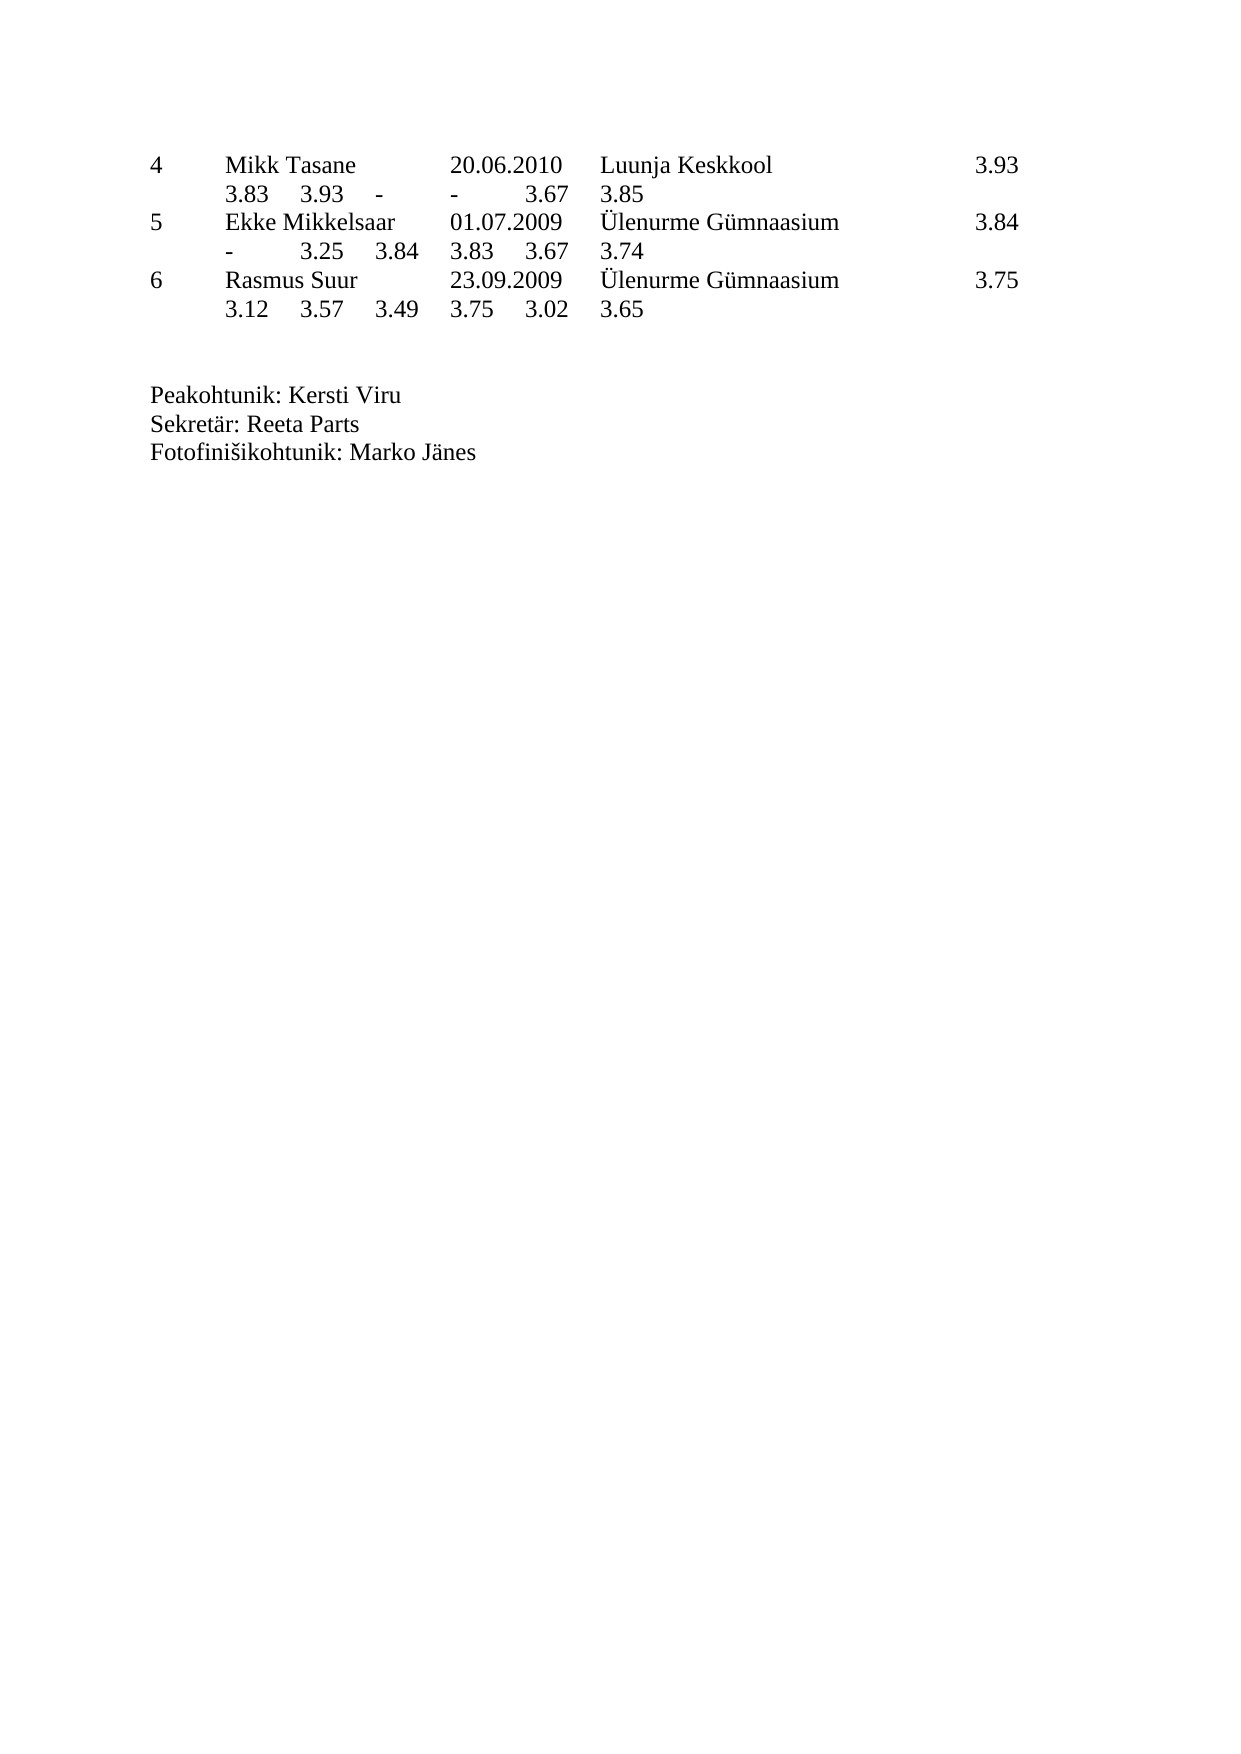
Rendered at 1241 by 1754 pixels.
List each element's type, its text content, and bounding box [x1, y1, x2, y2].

text 4 Mikk Tasane 20.06.2010 Luunja Keskkool 3.93 3.83 3.93 - - 3.67 3.85 [150, 150, 1090, 207]
text 5 Ekke Mikkelsaar 01.07.2009 Ülenurme Gümnaasium 3.84 - 3.25 3.84 3.83 3.67 3.74 [150, 207, 1090, 265]
text 6 Rasmus Suur 23.09.2009 Ülenurme Gümnaasium 3.75 3.12 3.57 3.49 3.75 3.02 3.65 [150, 265, 1090, 322]
text Fotofinišikohtunik: Marko Jänes [150, 437, 1090, 466]
text Sekretär: Reeta Parts [150, 409, 1090, 437]
text Peakohtunik: Kersti Viru [150, 380, 1090, 409]
